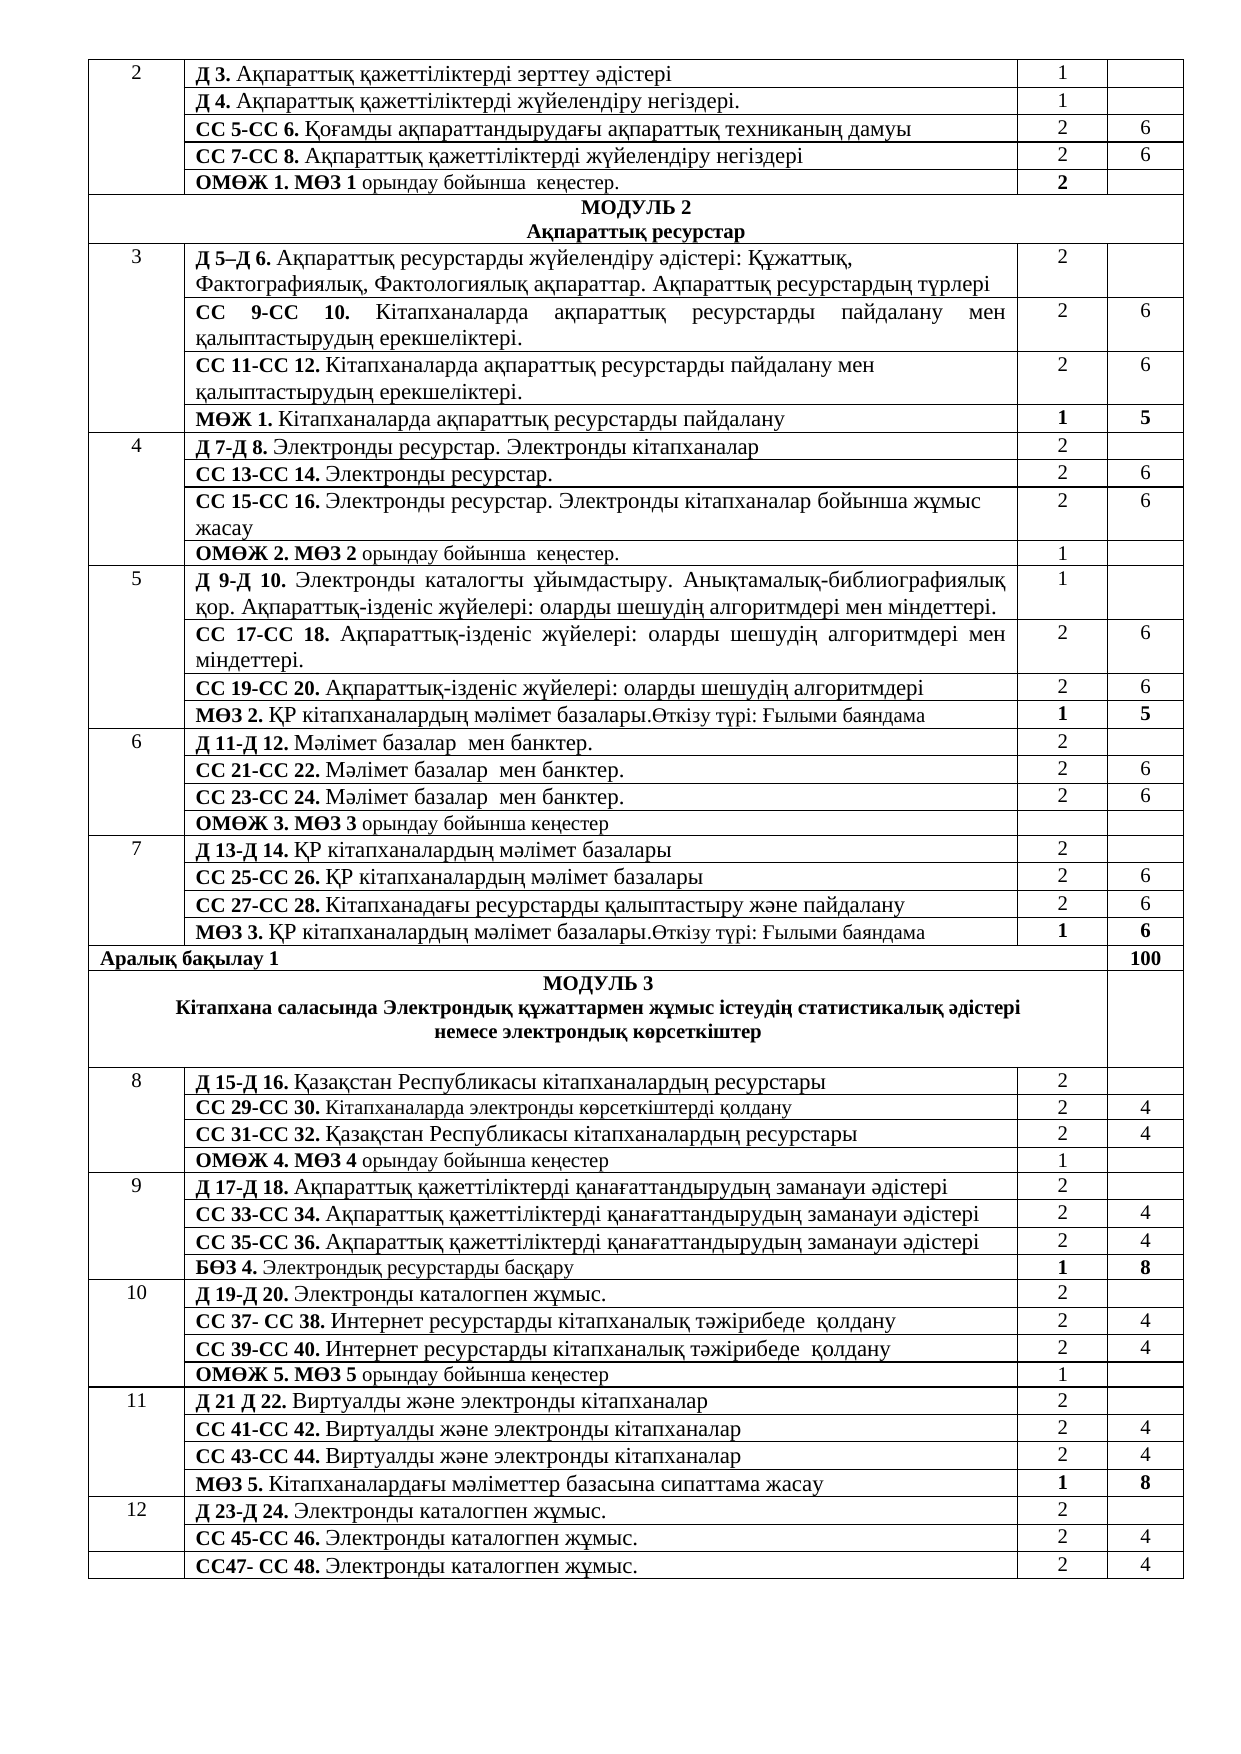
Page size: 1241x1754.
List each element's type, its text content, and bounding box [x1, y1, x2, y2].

table_cell 1 [1018, 1255, 1107, 1279]
table_cell 2 [1018, 460, 1107, 486]
table_cell СС 29-CC 30. Кітапханаларда электронды көрсеткіштерді қолдану [185, 1095, 1017, 1119]
table_cell 1 [1018, 1363, 1107, 1386]
table_cell 6 [1108, 784, 1183, 810]
table_cell 2 [1018, 1120, 1107, 1147]
table_cell Д 5–Д 6. Ақпараттық ресурстарды жүйелендіру әдістері: Құжаттық, Фактографиялық, Фактологиялық ақпараттар. Ақпараттық ресурстардың түрлері [185, 244, 1017, 297]
table_cell Д 3. Ақпараттық қажеттіліктерді зерттеу әдістері [185, 60, 1017, 87]
table_cell Д 9-Д 10. Электронды каталогты ұйымдастыру. Анықтамалық-библиографиялық қор. Ақпараттық-ізденіс жүйелері: оларды шешудің алгоритмдері мен міндеттері. [185, 566, 1017, 619]
table_cell 2 [1018, 352, 1107, 404]
table_cell 2 [1018, 1388, 1107, 1414]
table_cell 4 [1108, 1095, 1183, 1119]
table_cell CС 23-CC 24. Мәлімет базалар мен банктер. [185, 784, 1017, 810]
table_cell [1108, 88, 1183, 114]
table_cell 6 [1108, 674, 1183, 700]
table_cell 2 [1018, 1335, 1107, 1361]
table_cell 1 [1018, 1470, 1107, 1496]
table_cell 2 [1018, 891, 1107, 917]
table_cell 6 [89, 729, 184, 835]
table_cell 7 [89, 836, 184, 944]
table_cell 9 [89, 1173, 184, 1279]
table_cell 2 [1018, 1095, 1107, 1119]
table_cell 2 [1018, 620, 1107, 673]
table_cell 2 [1018, 488, 1107, 540]
table_cell 2 [1018, 1228, 1107, 1254]
table_cell 2 [1018, 784, 1107, 810]
table_cell Д 13-Д 14. ҚР кітапханалардың мәлімет базалары [185, 836, 1017, 862]
table_cell МӨЗ 3. ҚР кітапханалардың мәлімет базалары.Өткізу түрі: Ғылыми баяндама [185, 918, 1017, 944]
table_cell Д 7-Д 8. Электронды ресурстар. Электронды кітапханалар [185, 433, 1017, 459]
table_cell CC 43-CC 44. Виртуалды және электронды кітапханалар [185, 1442, 1017, 1469]
table_cell Д 17-Д 18. Ақпараттық қажеттіліктерді қанағаттандырудың заманауи әдістері [185, 1173, 1017, 1199]
table_cell CC 19-CC 20. Ақпараттық-ізденіс жүйелері: оларды шешудің алгоритмдері [185, 674, 1017, 700]
table_cell Д 21 Д 22. Виртуалды және электронды кітапханалар [185, 1388, 1017, 1414]
table_cell [1108, 244, 1183, 297]
table_cell ОМӨЖ 5. МӨЗ 5 орындау бойынша кеңестер [185, 1363, 1017, 1386]
table_cell 2 [1018, 143, 1107, 169]
table_cell 6 [1108, 620, 1183, 673]
table_cell 2 [1018, 1415, 1107, 1441]
table_cell 8 [1108, 1470, 1183, 1496]
table_cell МӨЗ 5. Кітапханалардағы мәліметтер базасына сипаттама жасау [185, 1470, 1017, 1496]
table_cell ОМӨЖ 1. МӨЗ 1 орындау бойынша кеңестер. [185, 170, 1017, 194]
table_cell 4 [1108, 1335, 1183, 1361]
table_cell СС 5-CC 6. Қоғамды ақпараттандырудағы ақпараттық техниканың дамуы [185, 115, 1017, 141]
table_cell [1108, 433, 1183, 459]
table_cell 1 [1018, 541, 1107, 565]
table_cell СС 35-СС 36. Ақпараттық қажеттіліктерді қанағаттандырудың заманауи әдістері [185, 1228, 1017, 1254]
table_cell 2 [1018, 244, 1107, 297]
table_cell 4 [1108, 1308, 1183, 1334]
table_cell [1108, 1497, 1183, 1523]
table_cell 2 [1018, 863, 1107, 890]
table_cell СС 41-CC 42. Виртуалды және электронды кітапханалар [185, 1415, 1017, 1441]
table_cell 12 [89, 1497, 184, 1551]
table_cell 6 [1108, 143, 1183, 169]
table_cell МОДУЛЬ 2 Ақпараттық ресурстар [89, 195, 1183, 243]
table_cell 2 [1018, 756, 1107, 782]
table_cell 1 [1018, 1148, 1107, 1172]
table_cell 6 [1108, 460, 1183, 486]
table_cell 1 [1018, 918, 1107, 944]
table_cell 8 [89, 1068, 184, 1172]
table_cell 3 [89, 244, 184, 432]
table_cell [1108, 1148, 1183, 1172]
table_cell 2 [1018, 298, 1107, 351]
table_cell 5 [1108, 405, 1183, 432]
table_cell Д 23-Д 24. Электронды каталогпен жұмыс. [185, 1497, 1017, 1523]
table_cell 6 [1108, 863, 1183, 890]
table_cell 4 [1108, 1442, 1183, 1469]
table_cell СС 21-CC 22. Мәлімет базалар мен банктер. [185, 756, 1017, 782]
table_cell МӨЗ 2. ҚР кітапханалардың мәлімет базалары.Өткізу түрі: Ғылыми баяндама [185, 701, 1017, 728]
table_cell 2 [1018, 433, 1107, 459]
table_cell 2 [1018, 1497, 1107, 1523]
table_cell 2 [1018, 836, 1107, 862]
table_cell 2 [1018, 1442, 1107, 1469]
table_cell [1108, 60, 1183, 87]
table_cell CC 11-CC 12. Кітапханаларда ақпараттық ресурстарды пайдалану мен қалыптастырудың ерекшеліктері. [185, 352, 1017, 404]
table_cell СС 37- CC 38. Интернет ресурстарды кітапханалық тәжірибеде қолдану [185, 1308, 1017, 1334]
table_cell [1108, 971, 1183, 1067]
table_cell 2 [1018, 674, 1107, 700]
table_cell Д 4. Ақпараттық қажеттіліктерді жүйелендіру негіздері. [185, 88, 1017, 114]
table_cell 4 [1108, 1120, 1183, 1147]
table_cell [1108, 729, 1183, 755]
table_cell 2 [1018, 1525, 1107, 1551]
table_cell [1108, 1363, 1183, 1386]
table_cell 2 [1018, 1280, 1107, 1307]
table_cell 5 [1108, 701, 1183, 728]
table_cell 5 [89, 566, 184, 728]
table_cell 1 [1018, 701, 1107, 728]
table_cell [89, 1552, 184, 1578]
table_cell 1 [1018, 566, 1107, 619]
table_cell СС 7-CC 8. Ақпараттық қажеттіліктерді жүйелендіру негіздері [185, 143, 1017, 169]
table_cell 4 [1108, 1200, 1183, 1227]
table_cell СС 13-CC 14. Электронды ресурстар. [185, 460, 1017, 486]
table_cell [1108, 836, 1183, 862]
table_cell [1108, 811, 1183, 835]
table_cell 6 [1108, 891, 1183, 917]
table_cell CC 27-CC 28. Кітапханадағы ресурстарды қалыптастыру және пайдалану [185, 891, 1017, 917]
table_cell [1108, 1068, 1183, 1094]
table_cell [1108, 566, 1183, 619]
table_cell 2 [1018, 1068, 1107, 1094]
table_cell Д 15-Д 16. Қазақстан Республикасы кітапханалардың ресурстары [185, 1068, 1017, 1094]
table_cell [1108, 1173, 1183, 1199]
table_cell Д 19-Д 20. Электронды каталогпен жұмыс. [185, 1280, 1017, 1307]
table_cell 11 [89, 1388, 184, 1496]
table_cell [1108, 1280, 1183, 1307]
table_cell 1 [1018, 405, 1107, 432]
table_cell 4 [1108, 1525, 1183, 1551]
table_cell 6 [1108, 298, 1183, 351]
table_cell ОМӨЖ 3. МӨЗ 3 орындау бойынша кеңестер [185, 811, 1017, 835]
table_cell Д 11-Д 12. Мәлімет базалар мен банктер. [185, 729, 1017, 755]
table_cell ОМӨЖ 4. МӨЗ 4 орындау бойынша кеңестер [185, 1148, 1017, 1172]
table_cell 2 [89, 60, 184, 194]
table_cell 2 [1018, 729, 1107, 755]
table_cell 1 [1018, 88, 1107, 114]
table_cell 6 [1108, 115, 1183, 141]
table_cell СС 9-CC 10. Кітапханаларда ақпараттық ресурстарды пайдалану мен қалыптастырудың ерекшеліктері. [185, 298, 1017, 351]
table_cell 1 [1018, 60, 1107, 87]
table_cell 6 [1108, 756, 1183, 782]
table_cell 4 [1108, 1415, 1183, 1441]
table_cell СС 17-CC 18. Ақпараттық-ізденіс жүйелері: оларды шешудің алгоритмдері мен міндеттері. [185, 620, 1017, 673]
table_cell 2 [1018, 1200, 1107, 1227]
table_cell 8 [1108, 1255, 1183, 1279]
table_cell СС 33-СС 34. Ақпараттық қажеттіліктерді қанағаттандырудың заманауи әдістері [185, 1200, 1017, 1227]
table_cell 6 [1108, 488, 1183, 540]
table_cell 6 [1108, 918, 1183, 944]
table_cell МӨЖ 1. Кітапханаларда ақпараттық ресурстарды пайдалану [185, 405, 1017, 432]
table_cell 2 [1018, 1552, 1107, 1578]
table_cell Аралық бақылау 1 [89, 946, 1107, 969]
table_cell СС 31-СС 32. Қазақстан Республикасы кітапханалардың ресурстары [185, 1120, 1017, 1147]
table_cell 100 [1108, 946, 1183, 969]
table_cell 4 [1108, 1228, 1183, 1254]
table_cell БӨЗ 4. Электрондық ресурстарды басқару [185, 1255, 1017, 1279]
table_cell [1108, 170, 1183, 194]
table_cell 2 [1018, 1173, 1107, 1199]
table_cell [1108, 541, 1183, 565]
table_cell 2 [1018, 115, 1107, 141]
table_cell 4 [1108, 1552, 1183, 1578]
table_cell [1018, 811, 1107, 835]
table_cell ОМӨЖ 2. МӨЗ 2 орындау бойынша кеңестер. [185, 541, 1017, 565]
table_cell СС47- CC 48. Электронды каталогпен жұмыс. [185, 1552, 1017, 1578]
table_cell 2 [1018, 1308, 1107, 1334]
table_cell 2 [1018, 170, 1107, 194]
table_cell 6 [1108, 352, 1183, 404]
table_cell 10 [89, 1280, 184, 1386]
table_cell МОДУЛЬ 3 Кітапхана саласында Электрондық құжаттармен жұмыс істеудің статистикалық әдістері немесе электрондық көрсеткіштер [89, 971, 1107, 1067]
table_cell [1108, 1388, 1183, 1414]
table_cell СС 39-CC 40. Интернет ресурстарды кітапханалық тәжірибеде қолдану [185, 1335, 1017, 1361]
table_cell CС 15-CC 16. Электронды ресурстар. Электронды кітапханалар бойынша жұмыс жасау [185, 488, 1017, 540]
table_cell СС 25-CC 26. ҚР кітапханалардың мәлімет базалары [185, 863, 1017, 890]
table_cell СС 45-СС 46. Электронды каталогпен жұмыс. [185, 1525, 1017, 1551]
table_cell 4 [89, 433, 184, 565]
